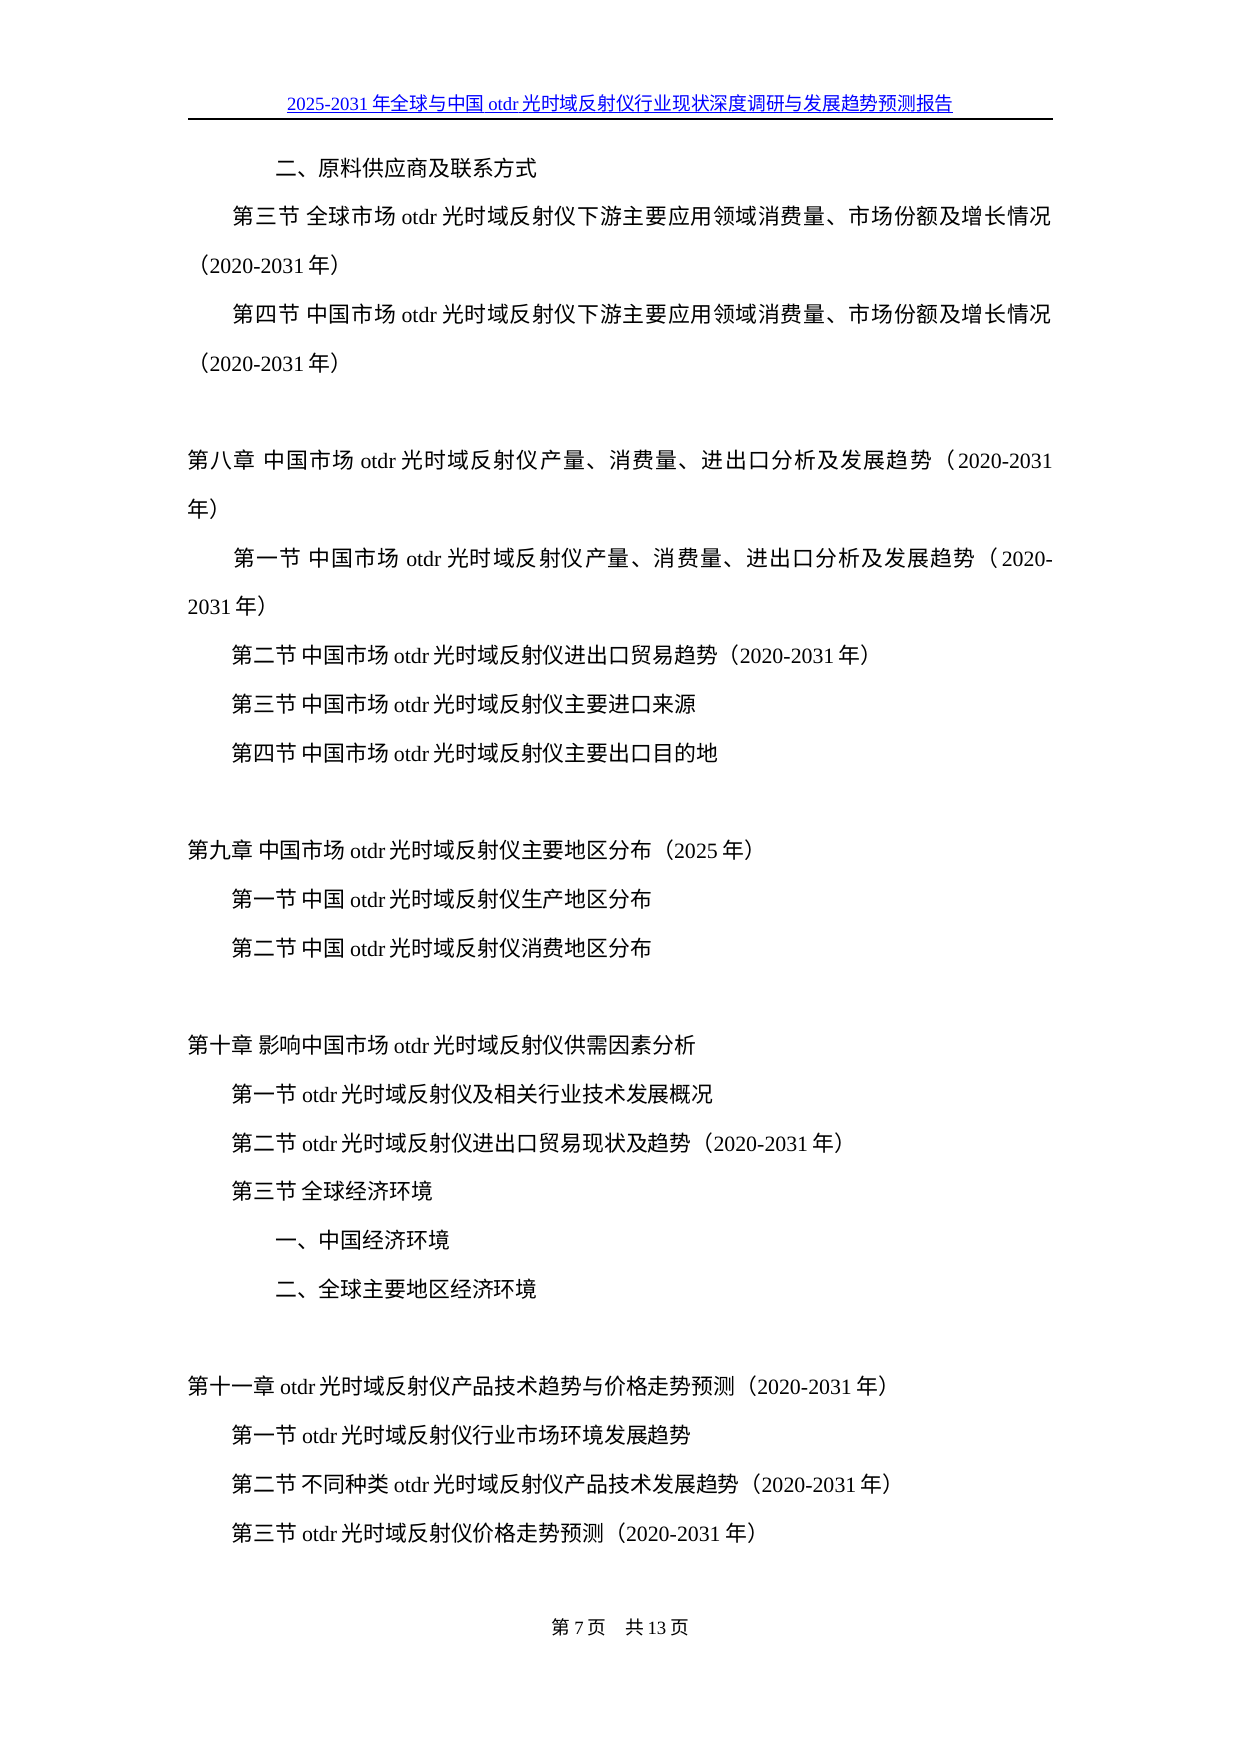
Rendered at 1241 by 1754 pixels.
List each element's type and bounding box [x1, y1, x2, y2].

text [187, 150, 1053, 1548]
